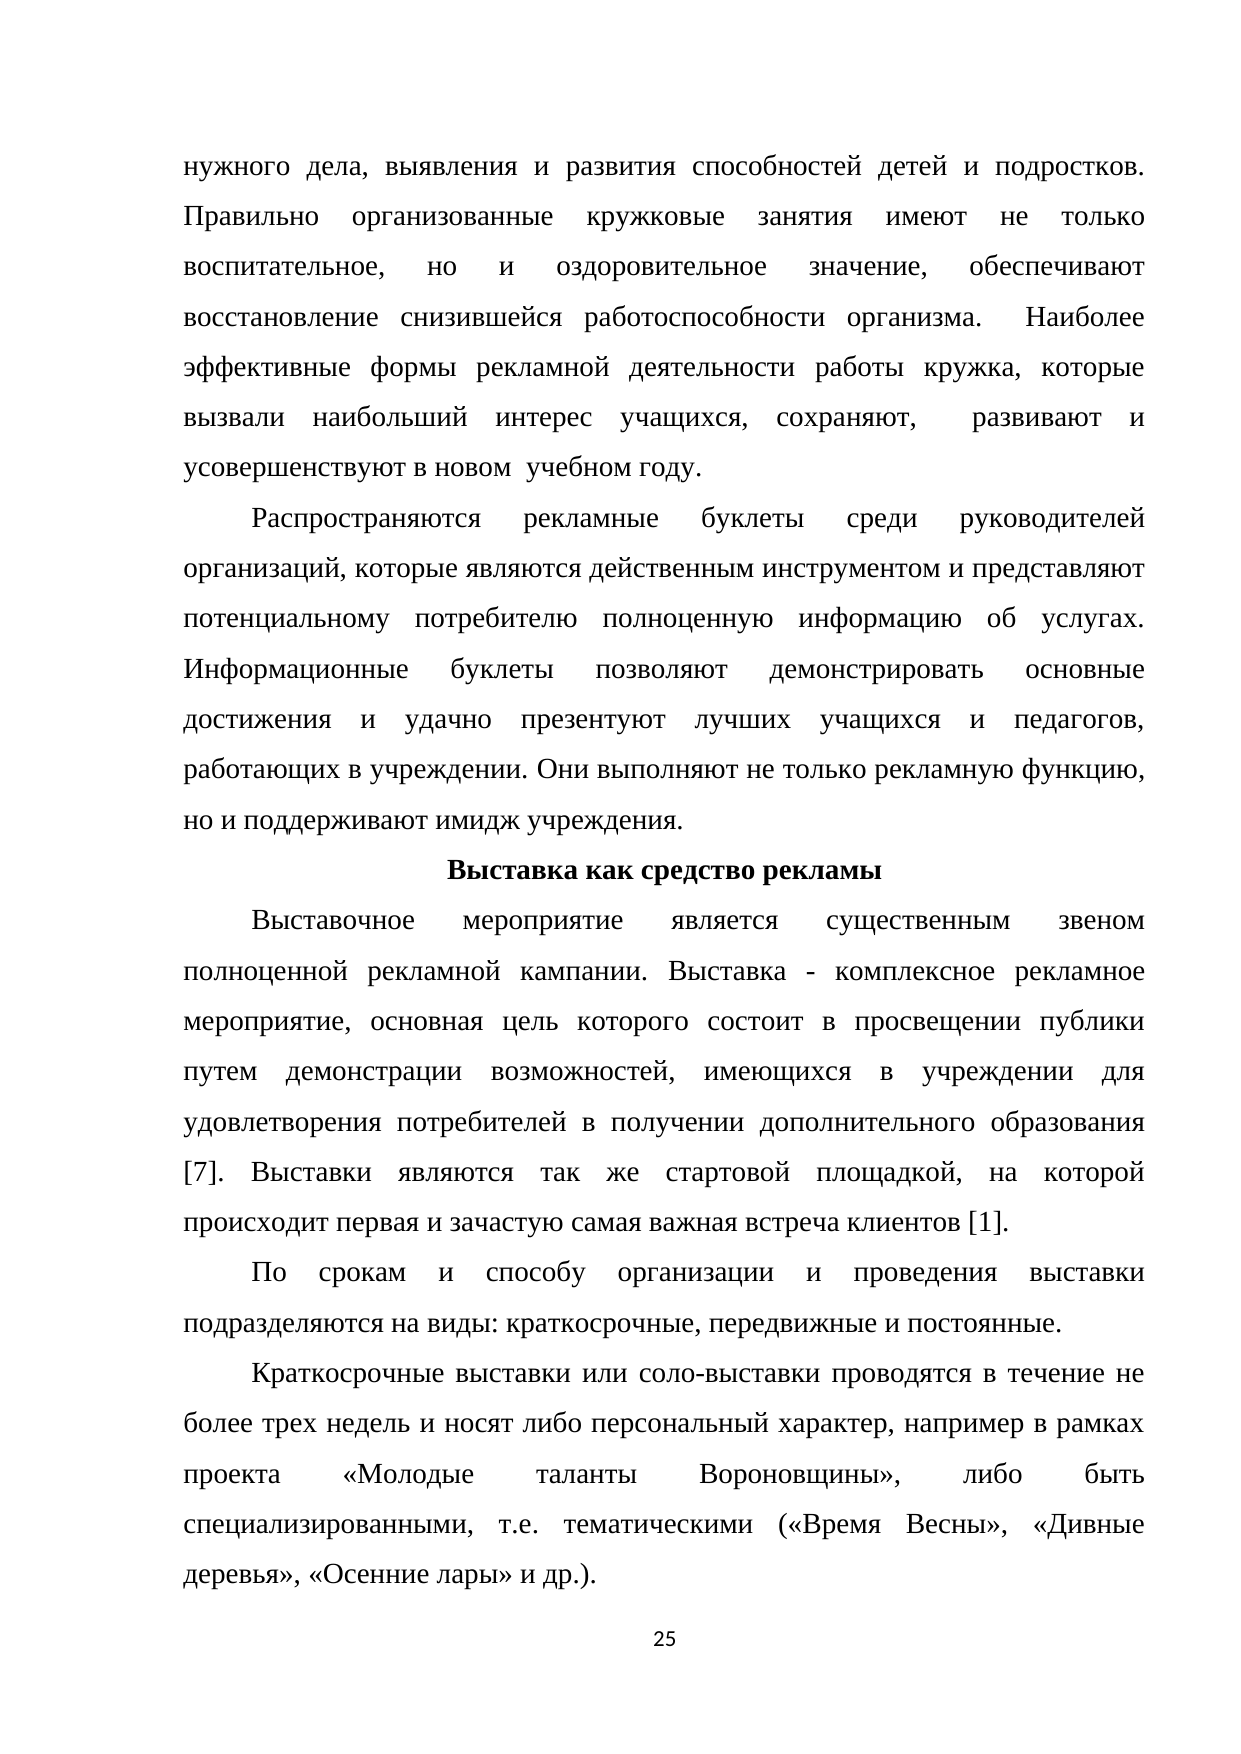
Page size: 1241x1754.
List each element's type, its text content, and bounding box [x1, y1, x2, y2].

text Распространяются рекламные буклеты среди руководителей организаций, которые являются действенным инструментом и представляют потенциальному потребителю полноценную информацию об услугах. Информационные буклеты позволяют демонстрировать основные достижения и удачно презентуют лучших учащихся и педагогов, работающих в учреждении. Они выполняют не только рекламную функцию, но и поддерживают имидж учреждения. [183, 500, 1146, 835]
text По срокам и способу организации и проведения выставки подразделяются на виды: краткосрочные, передвижные и постоянные. [183, 1254, 1146, 1338]
text Краткосрочные выставки или соло-выставки проводятся в течение не более трех недель и носят либо персональный характер, например в рамках проекта «Молодые таланты Вороновщины», либо быть специализированными, т.е. тематическими («Время Весны», «Дивные деревья», «Осенние лары» и др.). [183, 1355, 1146, 1590]
text Выставка как средство рекламы [183, 852, 1146, 886]
text Выставочное мероприятие является существенным звеном полноценной рекламной кампании. Выставка - комплексное рекламное мероприятие, основная цель которого состоит в просвещении публики путем демонстрации возможностей, имеющихся в учреждении для удовлетворения потребителей в получении дополнительного образования [7]. Выставки являются так же стартовой площадкой, на которой происходит первая и зачастую самая важная встреча клиентов [1]. [183, 902, 1146, 1238]
